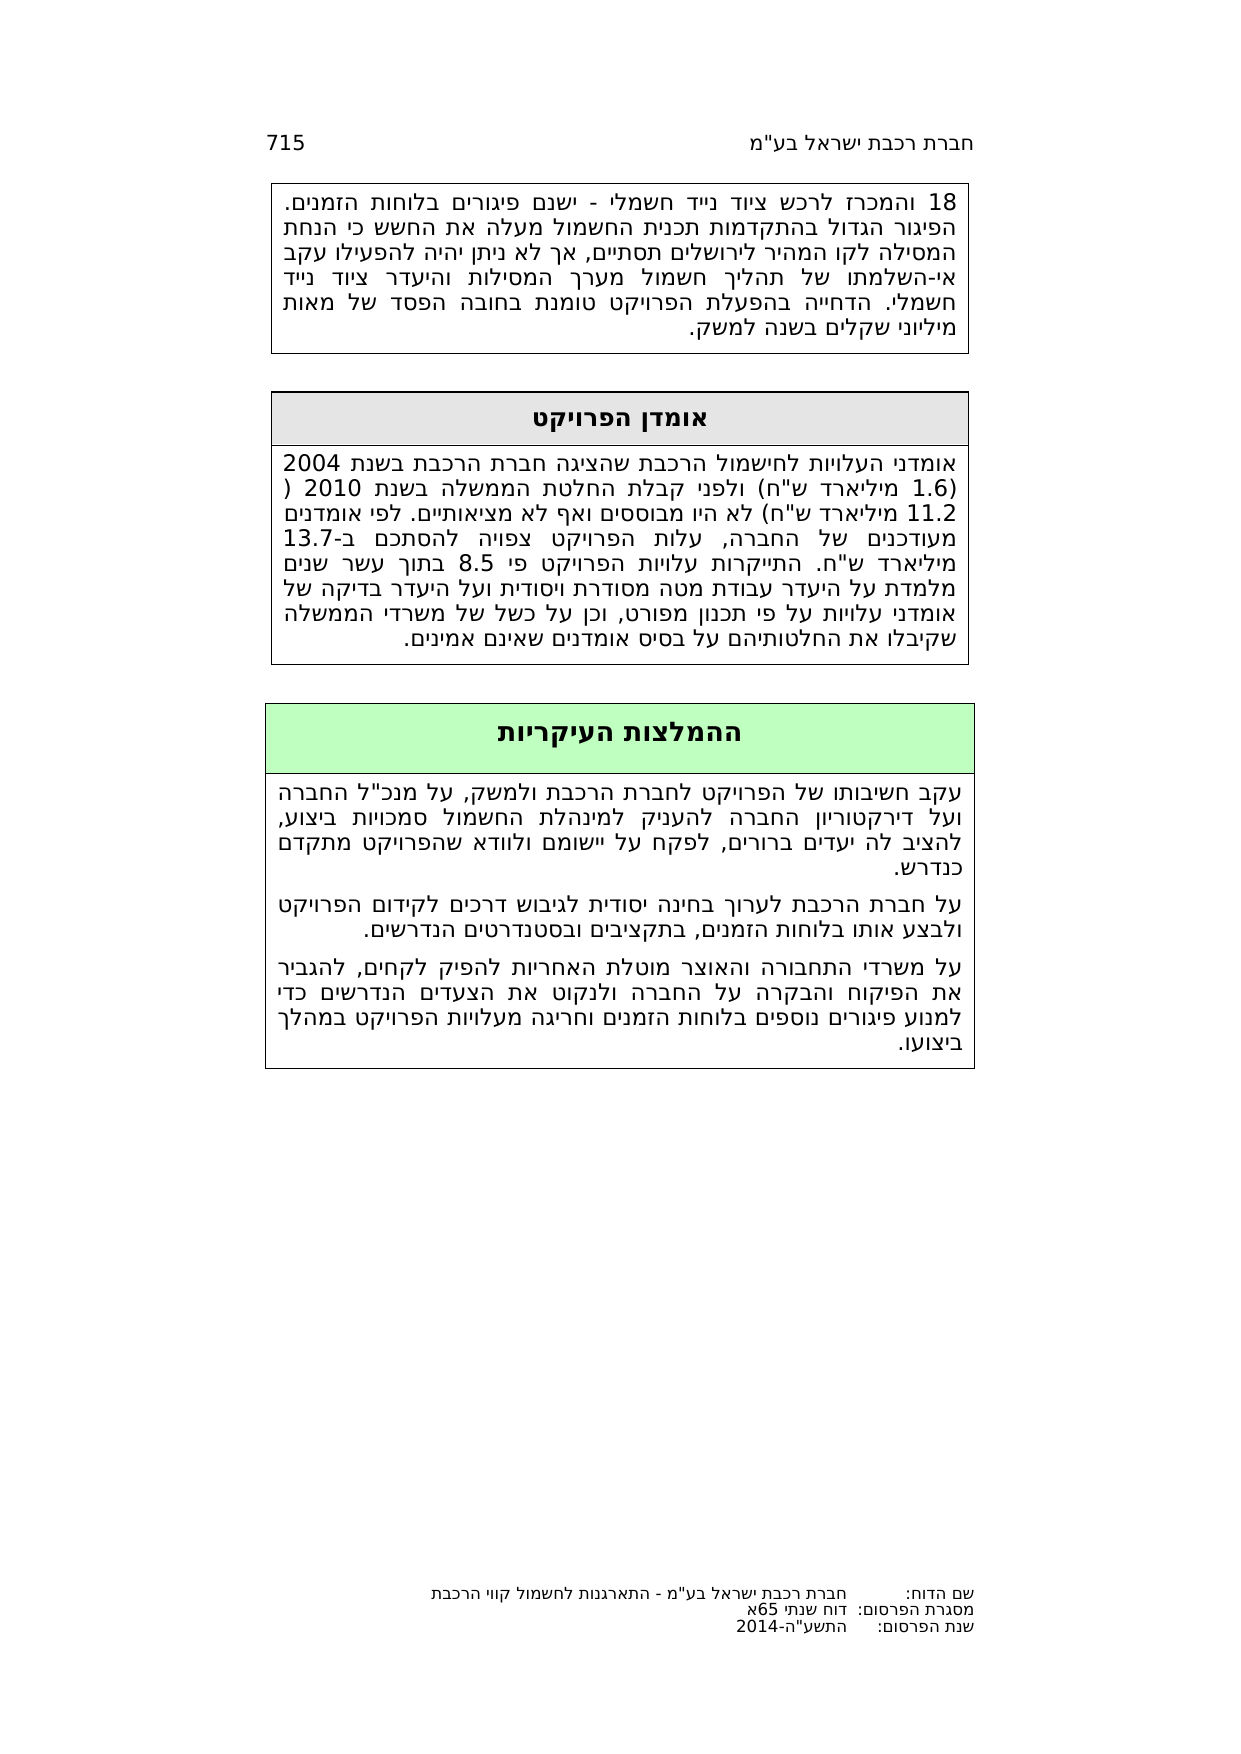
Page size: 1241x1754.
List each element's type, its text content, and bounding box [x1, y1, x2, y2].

table_header ההמלצות העיקריות [266, 704, 974, 773]
table_cell עקב חשיבותו של הפרויקט לחברת הרכבת ולמשק, על מנכ"ל החברה ועל דירקטוריון החברה להעניק למינהלת החשמול סמכויות ביצוע, להציב לה יעדים ברורים, לפקח על יישומם ולוודא שהפרויקט מתקדם כנדרש. על חברת הרכבת לערוך בחינה יסודית לגיבוש דרכים לקידום הפרויקט ולבצע אותו בלוחות הזמנים, בתקציבים ובסטנדרטים הנדרשים. על משרדי התחבורה והאוצר מוטלת האחריות להפיק לקחים, להגביר את הפיקוח והבקרה על החברה ולנקוט את הצעדים הנדרשים כדי למנוע פיגורים נוספים בלוחות הזמנים וחריגה מעלויות הפרויקט במהלך ביצועו. [266, 774, 974, 1067]
table_cell אומדני העלויות לחישמול הרכבת שהציגה חברת הרכבת בשנת 2004 (1.6 מיליארד ש"ח) ולפני קבלת החלטת הממשלה בשנת 2010 (11.2 מיליארד ש"ח) לא היו מבוססים ואף לא מציאותיים. לפי אומדנים מעודכנים של החברה, עלות הפרויקט צפויה להסתכם ב-13.7 מיליארד ש"ח. התייקרות עלויות הפרויקט פי 8.5 בתוך עשר שנים מלמדת על היעדר עבודת מטה מסודרת ויסודית ועל היעדר בדיקה של אומדני עלויות על פי תכנון מפורט, וכן על כשל של משרדי הממשלה שקיבלו את החלטותיהם על בסיס אומדנים שאינם אמינים. [272, 446, 968, 664]
table_header אומדן הפרויקט [272, 393, 968, 444]
table_cell בשלושת המרכיבים של התכנית - מכרז פרויקט החשמול, אישור תת"ל 18 והמכרז לרכש ציוד נייד חשמלי - ישנם פיגורים בלוחות הזמנים. הפיגור הגדול בהתקדמות תכנית החשמול מעלה את החשש כי הנחת המסילה לקו המהיר לירושלים תסתיים, אך לא ניתן יהיה להפעילו עקב אי-השלמתו של תהליך חשמול מערך המסילות והיעדר ציוד נייד חשמלי. הדחייה בהפעלת הפרויקט טומנת בחובה הפסד של מאות מיליוני שקלים בשנה למשק. [272, 184, 968, 353]
